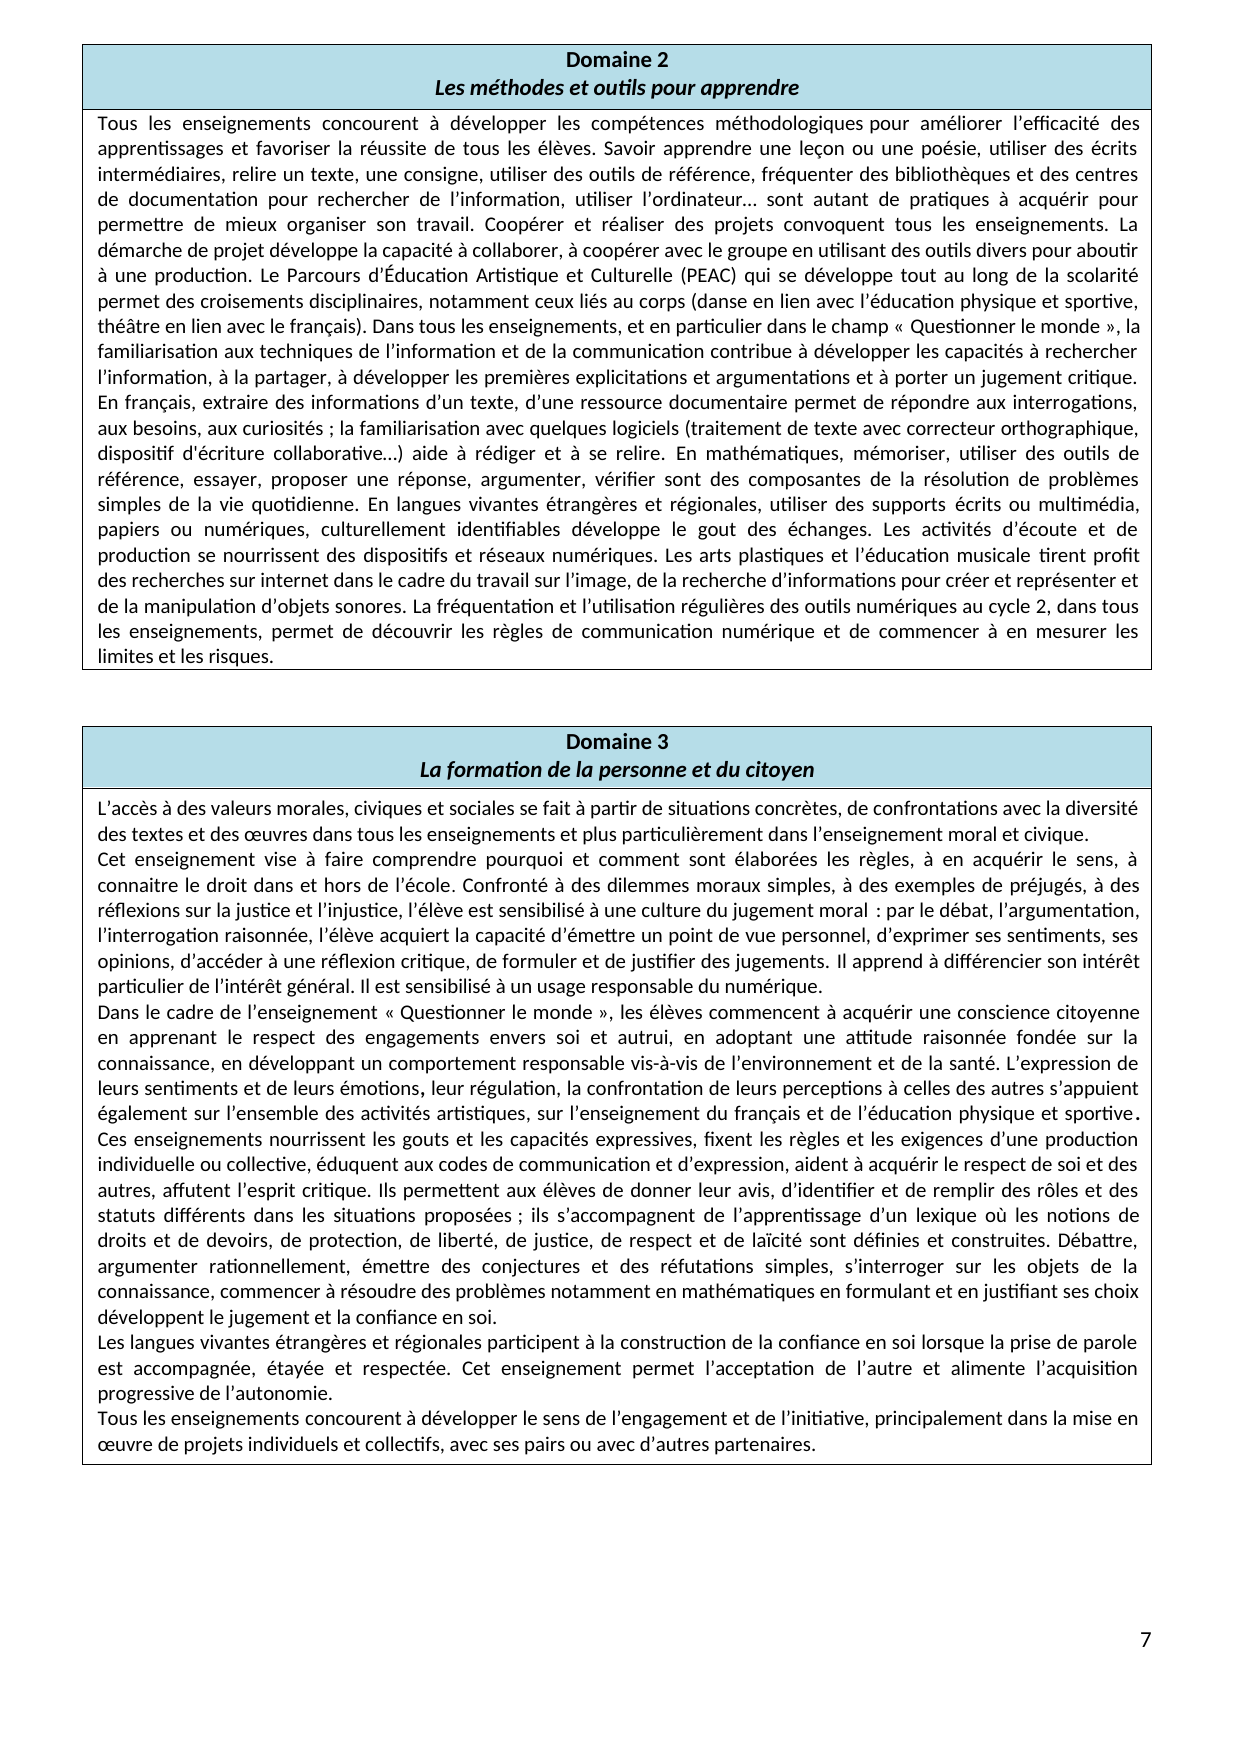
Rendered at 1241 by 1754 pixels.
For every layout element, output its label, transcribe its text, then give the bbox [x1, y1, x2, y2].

table_header Domaine 3 La formation de la personne et du citoyen [83, 727, 1151, 787]
table_cell L’accès à des valeurs morales, civiques et sociales se fait à partir de situations concrètes, de confrontations avec la diversité des textes et des œuvres dans tous les enseignements et plus particulièrement dans l’enseignement moral et civique. Cet enseignement vise à faire comprendre pourquoi et comment sont élaborées les règles, à en acquérir le sens, à connaitre le droit dans et hors de l’école. Confronté à des dilemmes moraux simples, à des exemples de préjugés, à des réflexions sur la justice et l’injustice, l’élève est sensibilisé à une culture du jugement moral : par le débat, l’argumentation, l’interrogation raisonnée, l’élève acquiert la capacité d’émettre un point de vue personnel, d’exprimer ses sentiments, ses opinions, d’accéder à une réflexion critique, de formuler et de justifier des jugements. Il apprend à différencier son intérêt particulier de l’intérêt général. Il est sensibilisé à un usage responsable du numérique. Dans le cadre de l’enseignement « Questionner le monde », les élèves commencent à acquérir une conscience citoyenne en apprenant le respect des engagements envers soi et autrui, en adoptant une attitude raisonnée fondée sur la connaissance, en développant un comportement responsable vis-à-vis de l’environnement et de la santé. L’expression de leurs sentiments et de leurs émotions, leur régulation, la confrontation de leurs perceptions à celles des autres s’appuient également sur l’ensemble des activités artistiques, sur l’enseignement du français et de l’éducation physique et sportive. Ces enseignements nourrissent les gouts et les capacités expressives, fixent les règles et les exigences d’une production individuelle ou collective, éduquent aux codes de communication et d’expression, aident à acquérir le respect de soi et des autres, affutent l’esprit critique. Ils permettent aux élèves de donner leur avis, d’identifier et de remplir des rôles et des statuts différents dans les situations proposées ; ils s’accompagnent de l’apprentissage d’un lexique où les notions de droits et de devoirs, de protection, de liberté, de justice, de respect et de laïcité sont définies et construites. Débattre, argumenter rationnellement, émettre des conjectures et des réfutations simples, s’interroger sur les objets de la connaissance, commencer à résoudre des problèmes notamment en mathématiques en formulant et en justifiant ses choix développent le jugement et la confiance en soi. Les langues vivantes étrangères et régionales participent à la construction de la confiance en soi lorsque la prise de parole est accompagnée, étayée et respectée. Cet enseignement permet l’acceptation de l’autre et alimente l’acquisition progressive de l’autonomie. Tous les enseignements concourent à développer le sens de l’engagement et de l’initiative, principalement dans la mise en œuvre de projets individuels et collectifs, avec ses pairs ou avec d’autres partenaires. [83, 789, 1151, 1463]
table_cell Tous les enseignements concourent à développer les compétences méthodologiques pour améliorer l’efficacité des apprentissages et favoriser la réussite de tous les élèves. Savoir apprendre une leçon ou une poésie, utiliser des écrits intermédiaires, relire un texte, une consigne, utiliser des outils de référence, fréquenter des bibliothèques et des centres de documentation pour rechercher de l’information, utiliser l’ordinateur… sont autant de pratiques à acquérir pour permettre de mieux organiser son travail. Coopérer et réaliser des projets convoquent tous les enseignements. La démarche de projet développe la capacité à collaborer, à coopérer avec le groupe en utilisant des outils divers pour aboutir à une production. Le Parcours d’Éducation Artistique et Culturelle (PEAC) qui se développe tout au long de la scolarité permet des croisements disciplinaires, notamment ceux liés au corps (danse en lien avec l’éducation physique et sportive, théâtre en lien avec le français). Dans tous les enseignements, et en particulier dans le champ « Questionner le monde », la familiarisation aux techniques de l’information et de la communication contribue à développer les capacités à rechercher l’information, à la partager, à développer les premières explicitations et argumentations et à porter un jugement critique. En français, extraire des informations d’un texte, d’une ressource documentaire permet de répondre aux interrogations, aux besoins, aux curiosités ; la familiarisation avec quelques logiciels (traitement de texte avec correcteur orthographique, dispositif d'écriture collaborative…) aide à rédiger et à se relire. En mathématiques, mémoriser, utiliser des outils de référence, essayer, proposer une réponse, argumenter, vérifier sont des composantes de la résolution de problèmes simples de la vie quotidienne. En langues vivantes étrangères et régionales, utiliser des supports écrits ou multimédia, papiers ou numériques, culturellement identifiables développe le gout des échanges. Les activités d’écoute et de production se nourrissent des dispositifs et réseaux numériques. Les arts plastiques et l’éducation musicale tirent profit des recherches sur internet dans le cadre du travail sur l’image, de la recherche d’informations pour créer et représenter et de la manipulation d’objets sonores. La fréquentation et l’utilisation régulières des outils numériques au cycle 2, dans tous les enseignements, permet de découvrir les règles de communication numérique et de commencer à en mesurer les limites et les risques. [83, 110, 1151, 669]
table_header Domaine 2 Les méthodes et outils pour apprendre [83, 45, 1151, 109]
